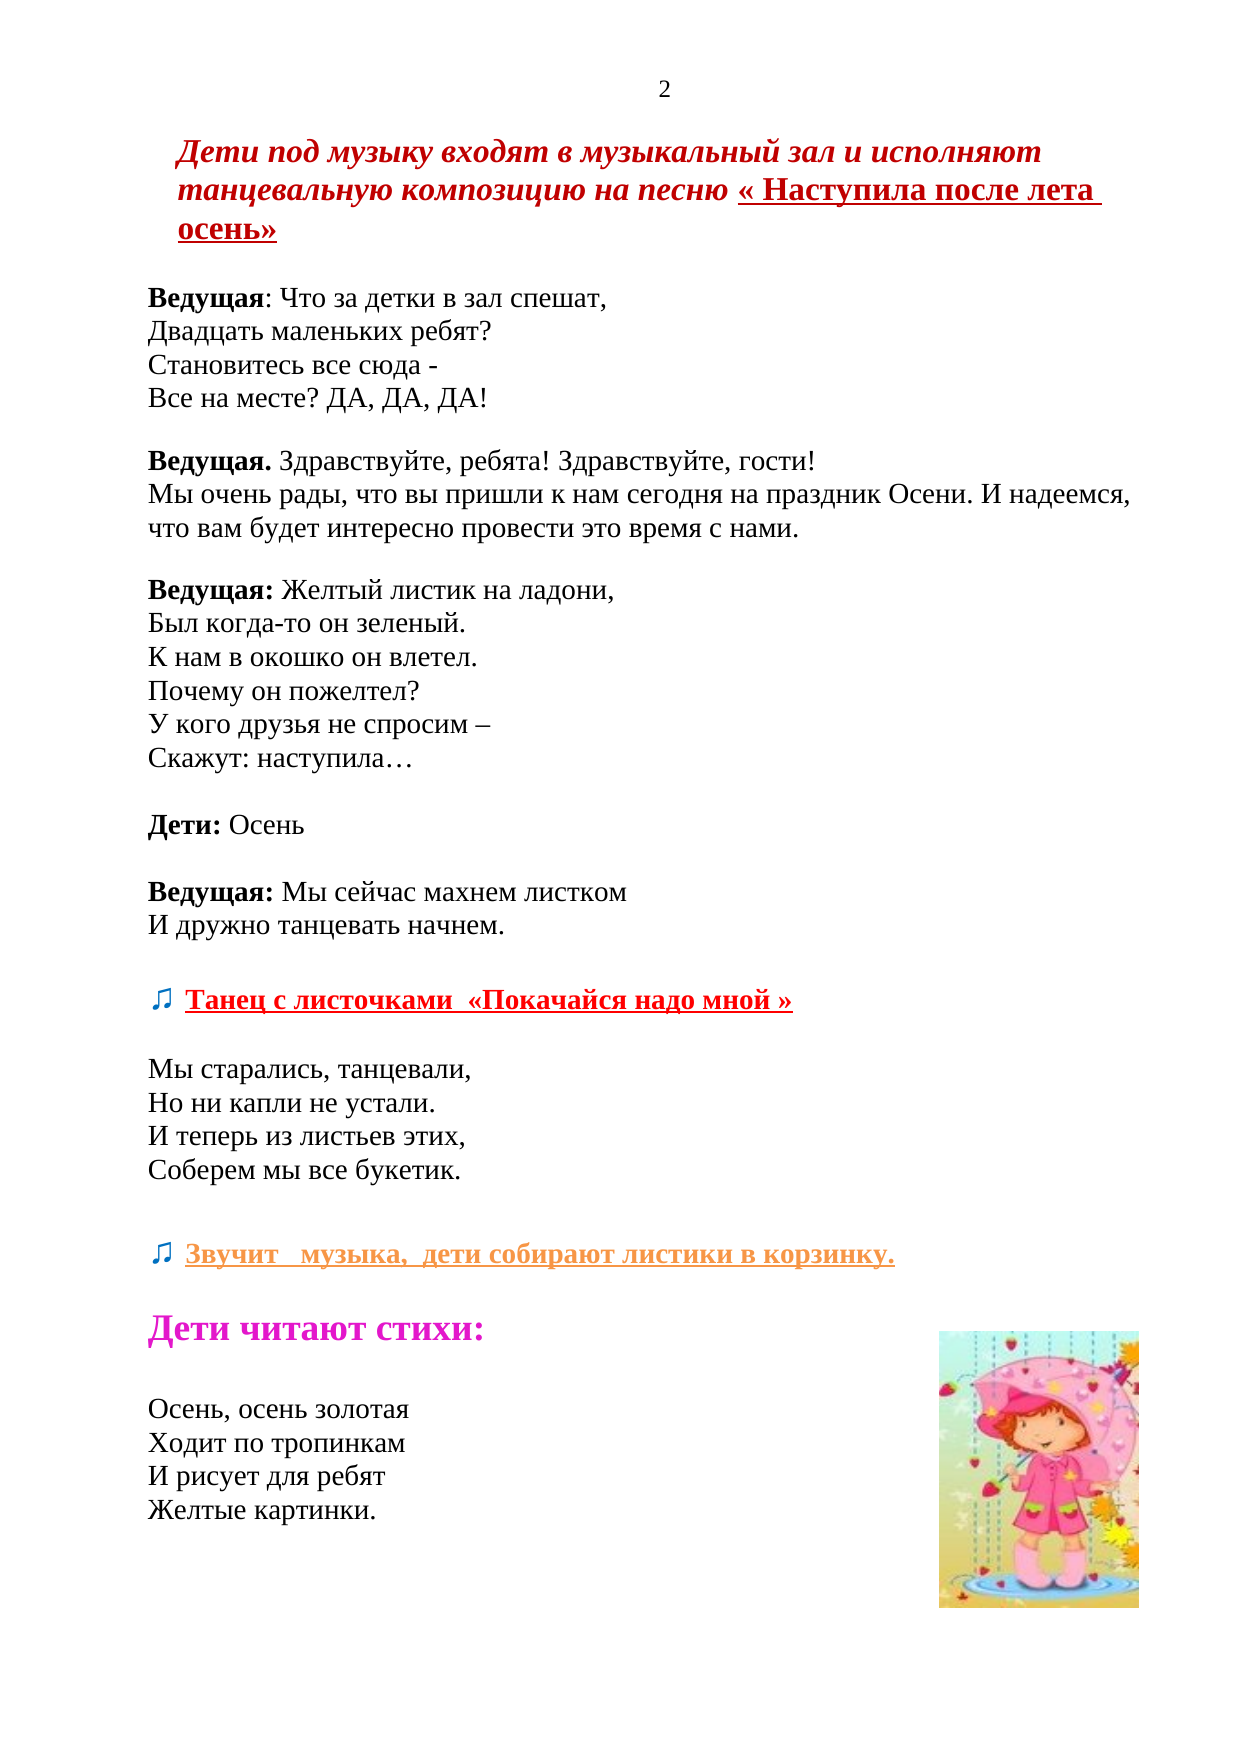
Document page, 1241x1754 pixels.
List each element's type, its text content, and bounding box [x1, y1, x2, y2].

text Осень, осень золотая [148, 1391, 1152, 1425]
text ♫ Звучит музыка, дети собирают листики в корзинку. [148, 1228, 1152, 1272]
text И дружно танцевать начнем. [148, 907, 1152, 941]
text Мы старались, танцевали, [148, 1051, 1152, 1085]
picture [939, 1348, 1139, 1391]
text Дети: Осень [148, 807, 1152, 840]
text Ведущая: Мы сейчас махнем листком [148, 874, 1152, 907]
text Почему он пожелтел? [148, 673, 1152, 706]
text Желтые картинки. [148, 1492, 1152, 1526]
text И теперь из листьев этих, [148, 1118, 1152, 1152]
text Ходит по тропинкам [148, 1425, 1152, 1458]
text Дети под музыку входят в музыкальный зал и исполняют танцевальную композицию на песню « Наступила после лета осень» [177, 131, 1152, 246]
text У кого друзья не спросим – [148, 706, 1152, 740]
text Ведущая: Желтый листик на ладони, [148, 572, 1152, 606]
text Ведущая. Здравствуйте, ребята! Здравствуйте, гости! Мы очень рады, что вы пришли к нам сегодня на праздник Осени. И надеемся, что вам будет интересно провести это время с нами. [148, 443, 1152, 572]
text К нам в окошко он влетел. [148, 639, 1152, 673]
text ♫ Танец с листочками «Покачайся надо мной » [148, 974, 1152, 1018]
text И рисует для ребят [148, 1458, 1152, 1492]
text Дети читают стихи: [148, 1305, 1152, 1348]
picture [939, 1526, 1139, 1608]
text Ведущая: Что за детки в зал спешат, Двадцать маленьких ребят? Становитесь все сюда - Все на месте? ДА, ДА, ДА! [148, 280, 1152, 443]
text Скажут: наступила… [148, 740, 1152, 773]
text Но ни капли не устали. [148, 1085, 1152, 1118]
text Был когда-то он зеленый. [148, 606, 1152, 639]
text Соберем мы все букетик. [148, 1152, 1152, 1185]
